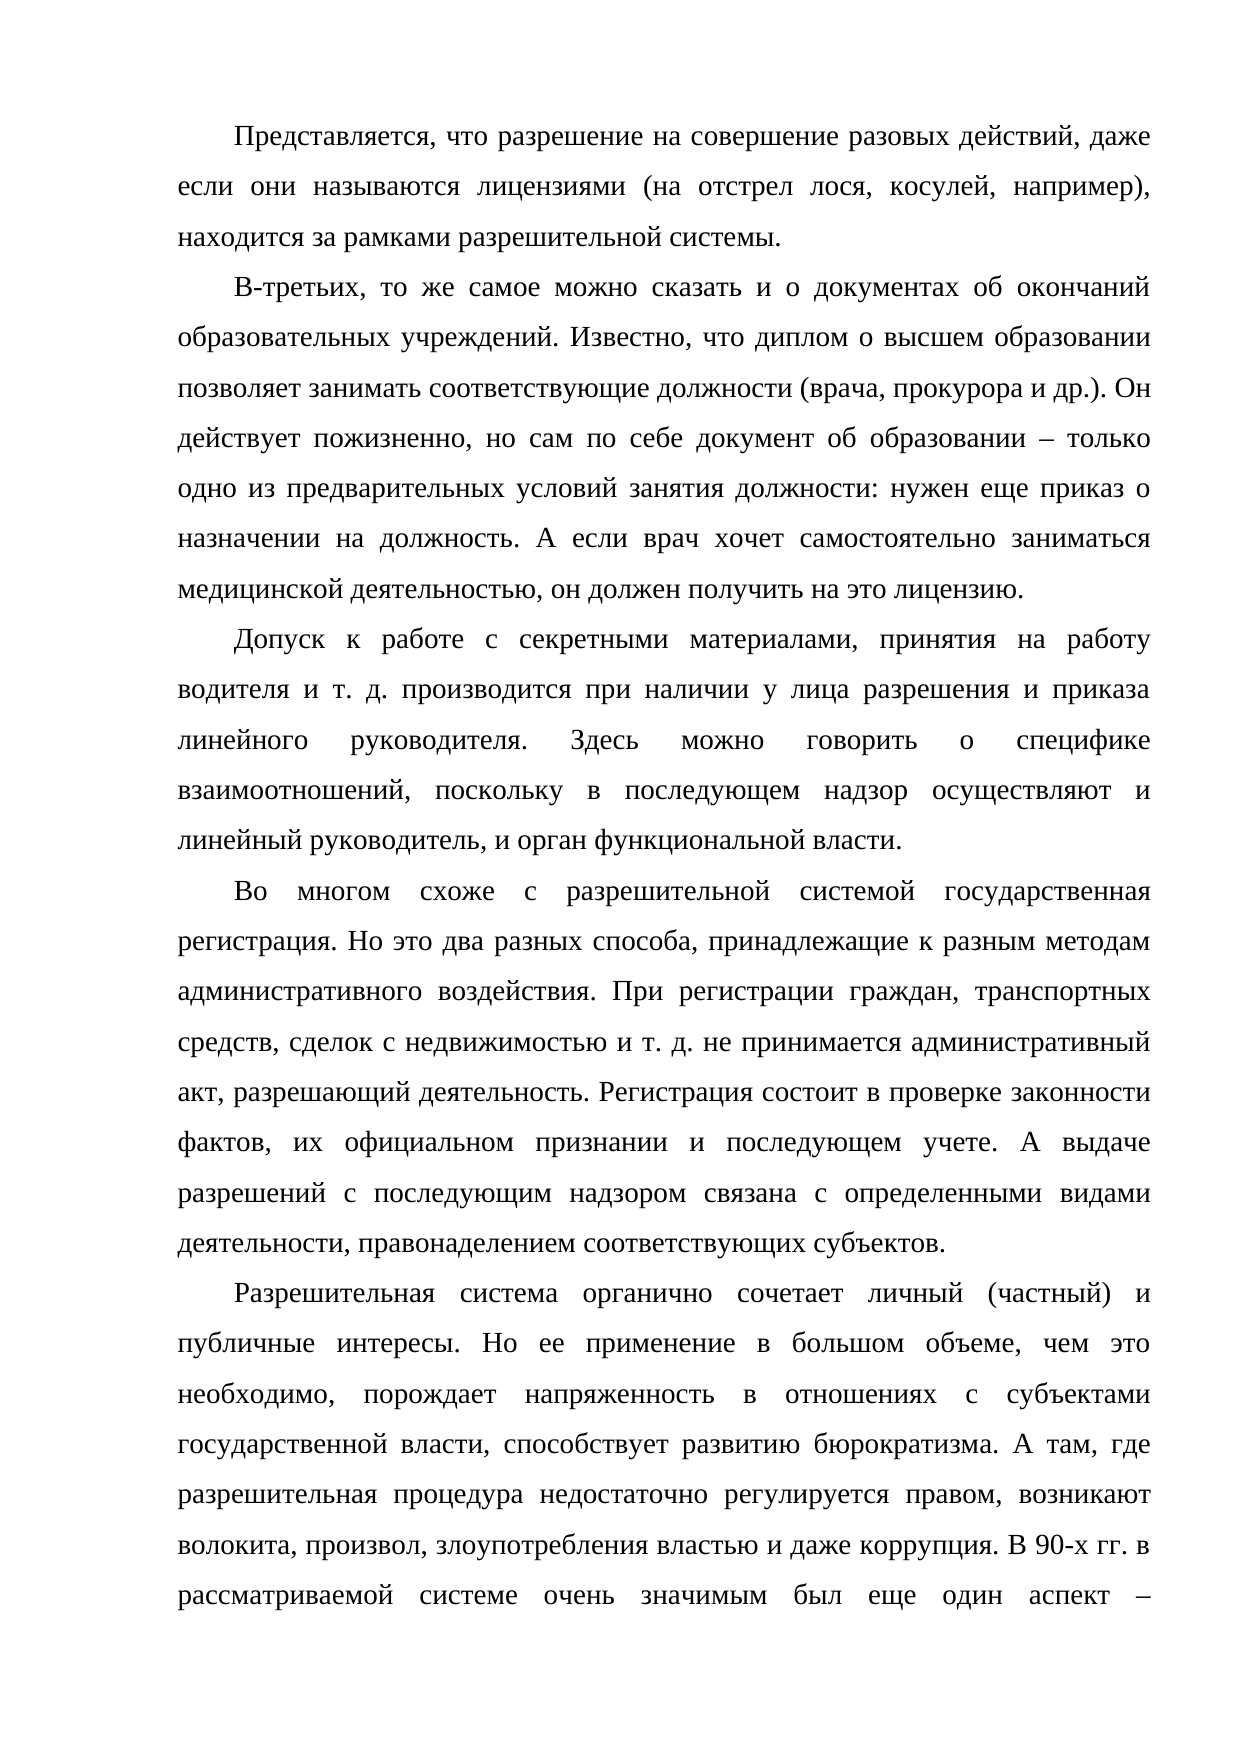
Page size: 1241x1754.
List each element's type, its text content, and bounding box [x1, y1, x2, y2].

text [177, 1275, 1152, 1611]
text Представляется, что разрешение на совершение разовых действий, даже если они называются лицензиями (на отстрел лося, косулей, например), находится за рамками разрешительной системы. [177, 118, 1152, 252]
text Допуск к работе с секретными материалами, принятия на работу водителя и т. д. производится при наличии у лица разрешения и приказа линейного руководителя. Здесь можно говорить о специфике взаимоотношений, поскольку в последующем надзор осуществляют и линейный руководитель, и орган функциональной власти. [177, 621, 1152, 856]
text В-третьих, то же самое можно сказать и о документах об окончаний образовательных учреждений. Известно, что диплом о высшем образовании позволяет занимать соответствующие должности (врача, прокурора и др.). Он действует пожизненно, но сам по себе документ об образовании – только одно из предварительных условий занятия должности: нужен еще приказ о назначении на должность. А если врач хочет самостоятельно заниматься медицинской деятельностью, он должен получить на это лицензию. [177, 269, 1152, 604]
text Во многом схоже с разрешительной системой государственная регистрация. Но это два разных способа, принадлежащие к разным методам административного воздействия. При регистрации граждан, транспортных средств, сделок с недвижимостью и т. д. не принимается административный акт, разрешающий деятельность. Регистрация состоит в проверке законности фактов, их официальном признании и последующем учете. А выдаче разрешений с последующим надзором связана с определенными видами деятельности, правонаделением соответствующих субъектов. [177, 873, 1152, 1258]
